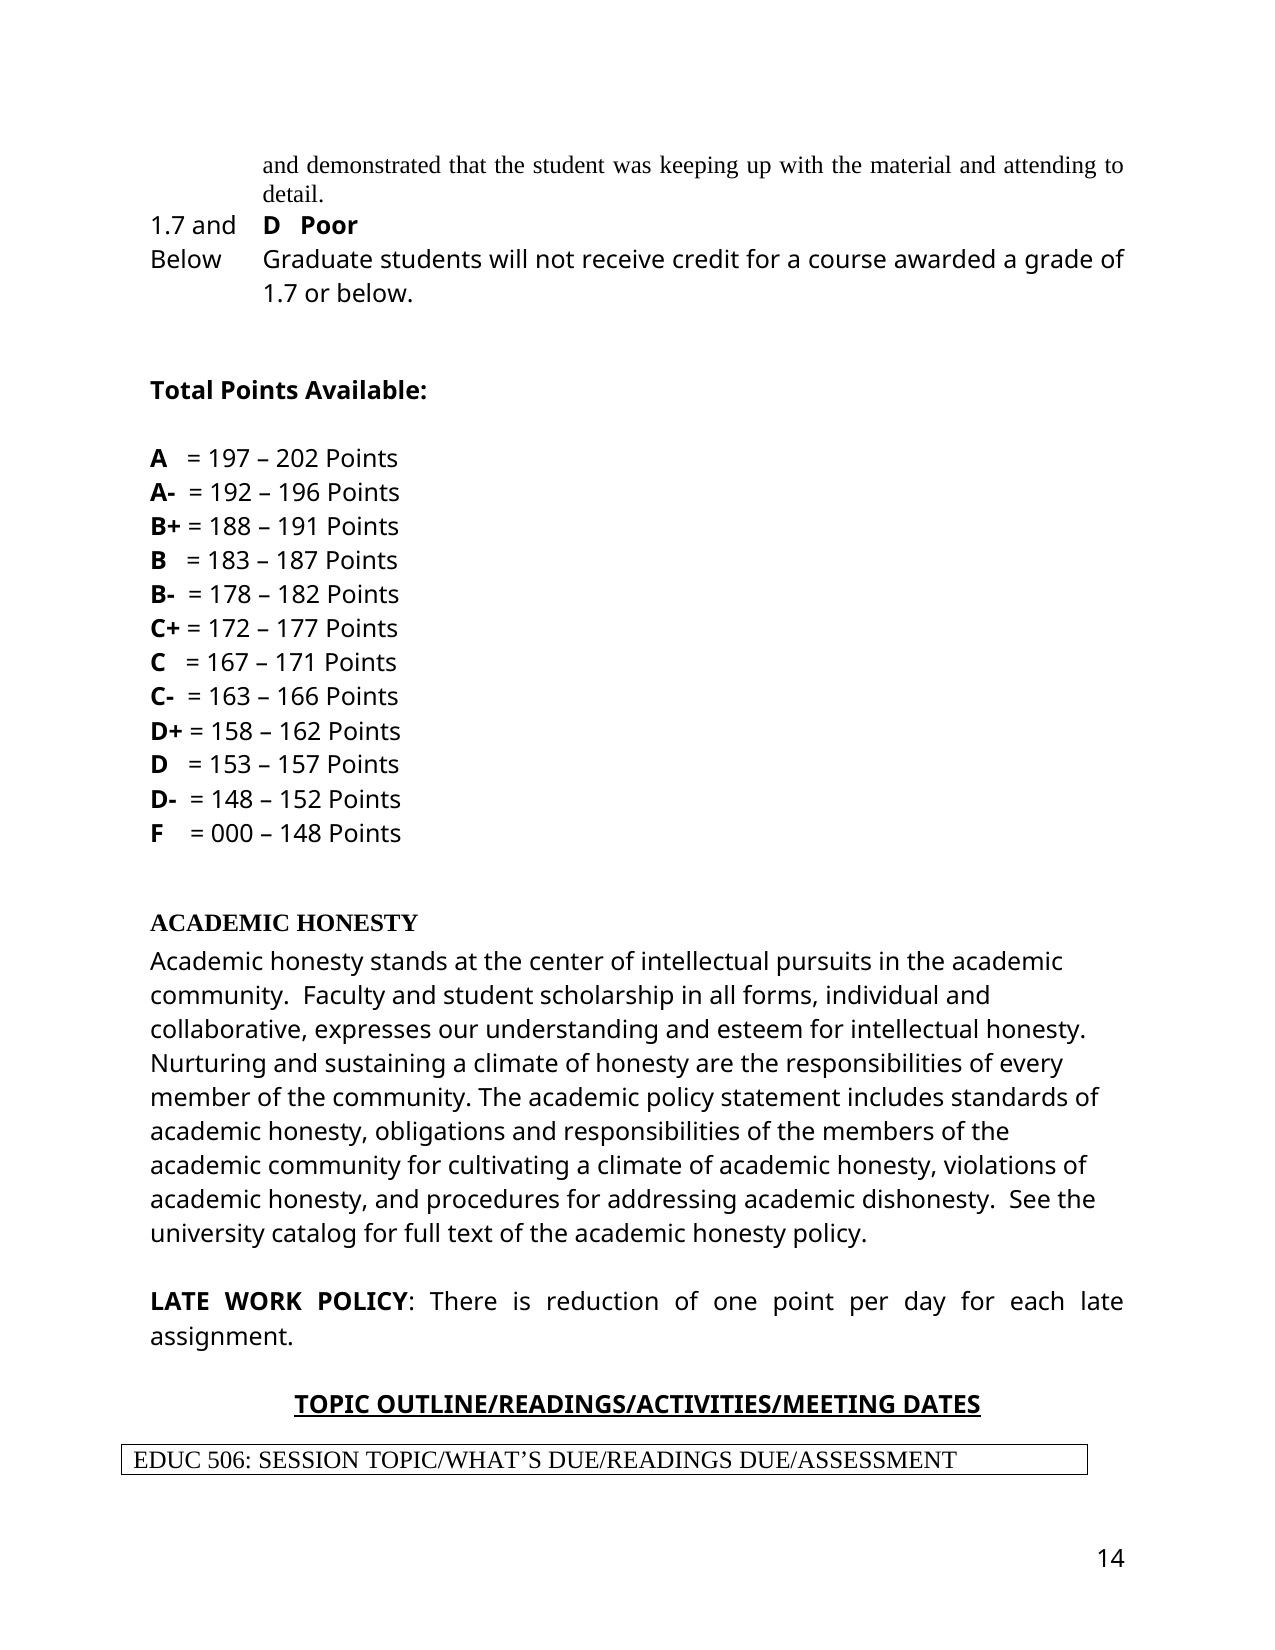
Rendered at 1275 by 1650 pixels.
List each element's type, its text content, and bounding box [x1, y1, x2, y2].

text TOPIC OUTLINE/READINGS/ACTIVITIES/MEETING DATES [150, 1386, 1125, 1420]
text 1.7 and D Poor [150, 207, 1125, 242]
text Below Graduate students will not receive credit for a course awarded a grade of 1.7 or below. [150, 242, 1125, 310]
text Total Points Available: [150, 372, 1125, 407]
text D- = 148 – 152 Points [150, 781, 1125, 815]
text A = 197 – 202 Points [150, 441, 1125, 475]
text C = 167 – 171 Points [150, 645, 1125, 679]
subtitle ACADEMIC HONESTY [150, 908, 1125, 937]
table_header EDUC 506: SESSION TOPIC/WHAT’S DUE/READINGS DUE/ASSESSMENT [122, 1445, 1087, 1474]
text Academic honesty stands at the center of intellectual pursuits in the academic community. Faculty and student scholarship in all forms, individual and collaborative, expresses our understanding and esteem for intellectual honesty. Nurturing and sustaining a climate of honesty are the responsibilities of every member of the community. The academic policy statement includes standards of academic honesty, obligations and responsibilities of the members of the academic community for cultivating a climate of academic honesty, violations of academic honesty, and procedures for addressing academic dishonesty. See the university catalog for full text of the academic honesty policy. [150, 943, 1125, 1250]
text A- = 192 – 196 Points [150, 475, 1125, 509]
text D = 153 – 157 Points [150, 747, 1125, 781]
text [150, 150, 1125, 207]
text B+ = 188 – 191 Points [150, 509, 1125, 543]
text C- = 163 – 166 Points [150, 679, 1125, 713]
text LATE WORK POLICY: There is reduction of one point per day for each late assignment. [150, 1284, 1125, 1352]
text C+ = 172 – 177 Points [150, 611, 1125, 645]
text D+ = 158 – 162 Points [150, 713, 1125, 747]
text B = 183 – 187 Points [150, 543, 1125, 577]
text B- = 178 – 182 Points [150, 577, 1125, 611]
text F = 000 – 148 Points [150, 815, 1125, 849]
